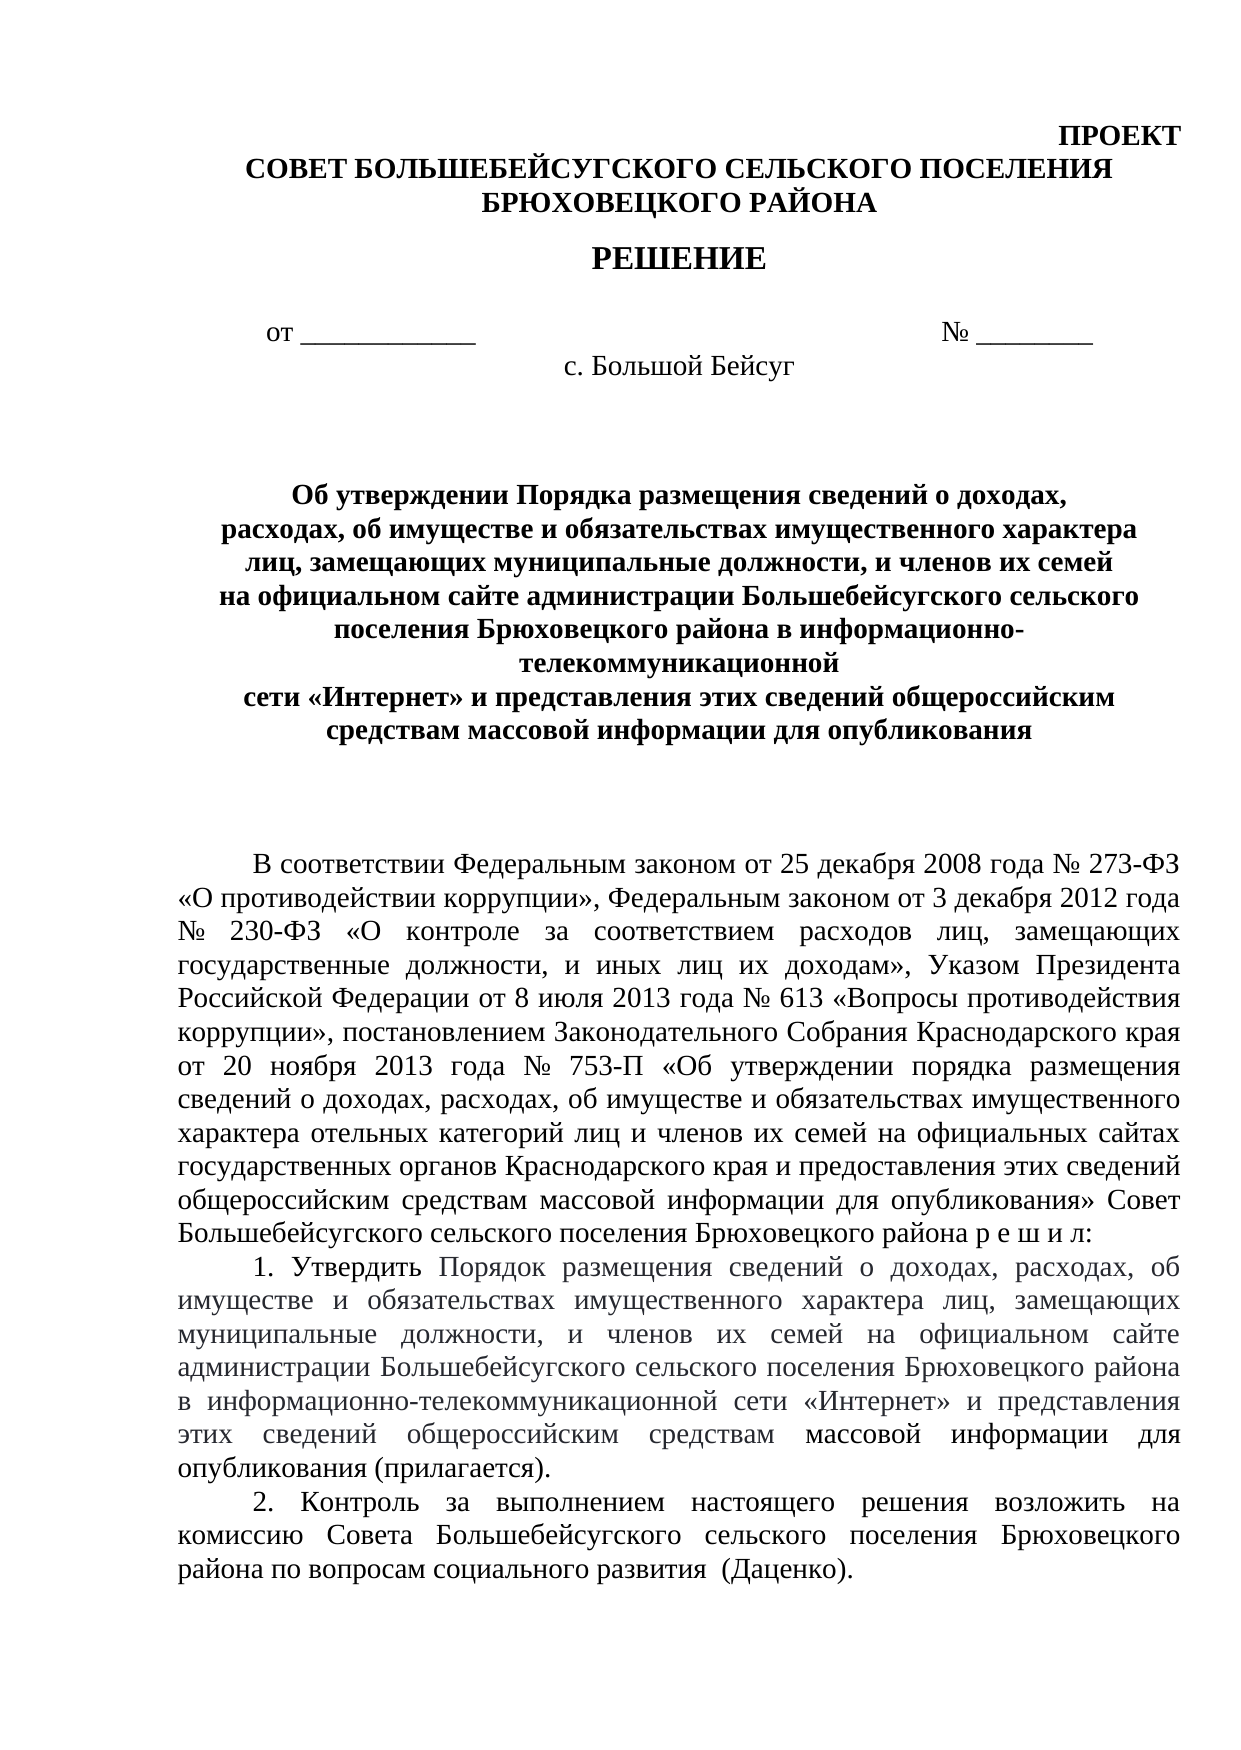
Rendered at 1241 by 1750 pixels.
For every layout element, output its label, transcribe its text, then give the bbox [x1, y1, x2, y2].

text на официальном сайте администрации Большебейсугского сельского поселения Брюховецкого района в информационно-телекоммуникационной [177, 578, 1181, 679]
text от ____________ № ________ [177, 314, 1181, 348]
text 1. Утвердить Порядок размещения сведений о доходах, расходах, об имуществе и обязательствах имущественного характера лиц, замещающих муниципальные должности, и членов их семей на официальном сайте администрации Большебейсугского сельского поселения Брюховецкого района в информационно-телекоммуникационной сети «Интернет» и представления этих сведений общероссийским средствам массовой информации для опубликования (прилагается). [177, 1249, 1181, 1484]
text лиц, замещающих муниципальные должности, и членов их семей [177, 544, 1181, 578]
text с. Большой Бейсуг [177, 348, 1181, 382]
text 2. Контроль за выполнением настоящего решения возложить на комиссию Совета Большебейсугского сельского поселения Брюховецкого района по вопросам социального развития (Даценко). [177, 1484, 1181, 1584]
text сети «Интернет» и представления этих сведений общероссийским [177, 679, 1181, 712]
text СОВЕТ БОЛЬШЕБЕЙСУГСКОГО СЕЛЬСКОГО ПОСЕЛЕНИЯ [177, 152, 1181, 185]
text РЕШЕНИЕ [177, 238, 1181, 276]
text Об утверждении Порядка размещения сведений о доходах, [177, 477, 1181, 511]
text расходах, об имуществе и обязательствах имущественного характера [177, 511, 1181, 544]
text БРЮХОВЕЦКОГО РАЙОНА [177, 185, 1181, 219]
text В соответствии Федеральным законом от 25 декабря 2008 года № 273-ФЗ «О противодействии коррупции», Федеральным законом от 3 декабря 2012 года № 230-ФЗ «О контроле за соответствием расходов лиц, замещающих государственные должности, и иных лиц их доходам», Указом Президента Российской Федерации от 8 июля 2013 года № 613 «Вопросы противодействия коррупции», постановлением Законодательного Собрания Краснодарского края от 20 ноября 2013 года № 753-П «Об утверждении порядка размещения сведений о доходах, расходах, об имуществе и обязательствах имущественного характера отельных категорий лиц и членов их семей на официальных сайтах государственных органов Краснодарского края и предоставления этих сведений общероссийским средствам массовой информации для опубликования» Совет Большебейсугского сельского поселения Брюховецкого района р е ш и л: [177, 846, 1181, 1249]
text средствам массовой информации для опубликования [177, 712, 1181, 746]
text ПРОЕКТ [177, 118, 1181, 152]
